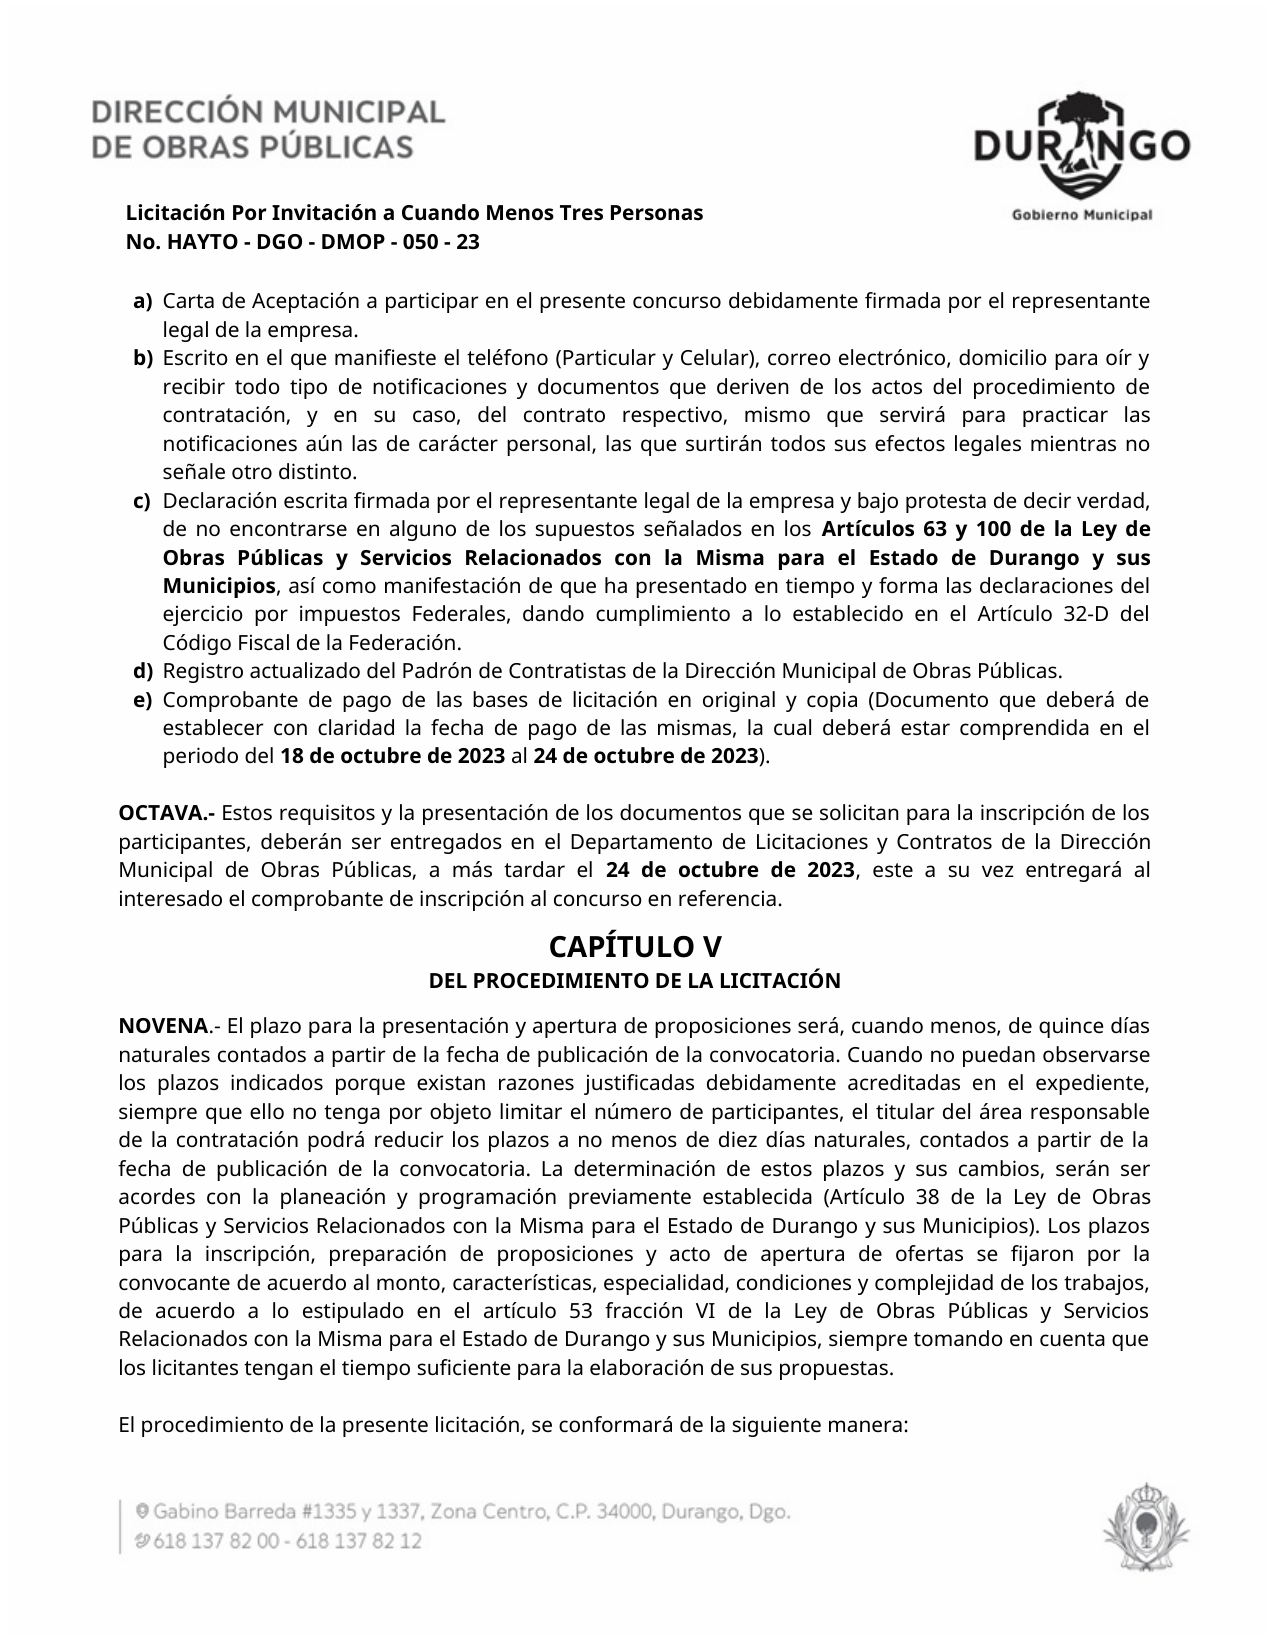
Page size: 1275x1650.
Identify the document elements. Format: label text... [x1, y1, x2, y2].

text El procedimiento de la presente licitación, se conformará de la siguiente manera: [118, 1410, 1152, 1438]
subtitle NOVENA.- El plazo para la presentación y apertura de proposiciones será, cuando menos, de quince días naturales contados a partir de la fecha de publicación de la convocatoria. Cuando no puedan observarse los plazos indicados porque existan razones justificadas debidamente acreditadas en el expediente, siempre que ello no tenga por objeto limitar el número de participantes, el titular del área responsable de la contratación podrá reducir los plazos a no menos de diez días naturales, contados a partir de la fecha de publicación de la convocatoria. La determinación de estos plazos y sus cambios, serán ser acordes con la planeación y programación previamente establecida (Artículo 38 de la Ley de Obras Públicas y Servicios Relacionados con la Misma para el Estado de Durango y sus Municipios). Los plazos para la inscripción, preparación de proposiciones y acto de apertura de ofertas se fijaron por la convocante de acuerdo al monto, características, especialidad, condiciones y complejidad de los trabajos, de acuerdo a lo estipulado en el artículo 53 fracción VI de la Ley de Obras Públicas y Servicios Relacionados con la Misma para el Estado de Durango y sus Municipios, siempre tomando en cuenta que los licitantes tengan el tiempo suficiente para la elaboración de sus propuestas. [118, 1012, 1152, 1381]
list Declaración escrita firmada por el representante legal de la empresa y bajo protesta de decir verdad, de no encontrarse en alguno de los supuestos señalados en los Artículos 63 y 100 de la Ley de Obras Públicas y Servicios Relacionados con la Misma para el Estado de Durango y sus Municipios, así como manifestación de que ha presentado en tiempo y forma las declaraciones del ejercicio por impuestos Federales, dando cumplimiento a lo establecido en el Artículo 32-D del Código Fiscal de la Federación. [133, 486, 1152, 656]
text OCTAVA.- Estos requisitos y la presentación de los documentos que se solicitan para la inscripción de los participantes, deberán ser entregados en el Departamento de Licitaciones y Contratos de la Dirección Municipal de Obras Públicas, a más tardar el 24 de octubre de 2023, este a su vez entregará al interesado el comprobante de inscripción al concurso en referencia. [118, 798, 1152, 912]
list Escrito en el que manifieste el teléfono (Particular y Celular), correo electrónico, domicilio para oír y recibir todo tipo de notificaciones y documentos que deriven de los actos del procedimiento de contratación, y en su caso, del contrato respectivo, mismo que servirá para practicar las notificaciones aún las de carácter personal, las que surtirán todos sus efectos legales mientras no señale otro distinto. [133, 343, 1152, 486]
list Registro actualizado del Padrón de Contratistas de la Dirección Municipal de Obras Públicas. [133, 656, 1152, 685]
list Carta de Aceptación a participar en el presente concurso debidamente firmada por el representante legal de la empresa. [133, 287, 1152, 343]
text CAPÍTULO V [118, 926, 1152, 966]
picture [7, 5, 1269, 1635]
list Comprobante de pago de las bases de licitación en original y copia (Documento que deberá de establecer con claridad la fecha de pago de las mismas, la cual deberá estar comprendida en el periodo del 18 de octubre de 2023 al 24 de octubre de 2023). [133, 685, 1152, 770]
text DEL PROCEDIMIENTO DE LA LICITACIÓN [118, 966, 1152, 994]
